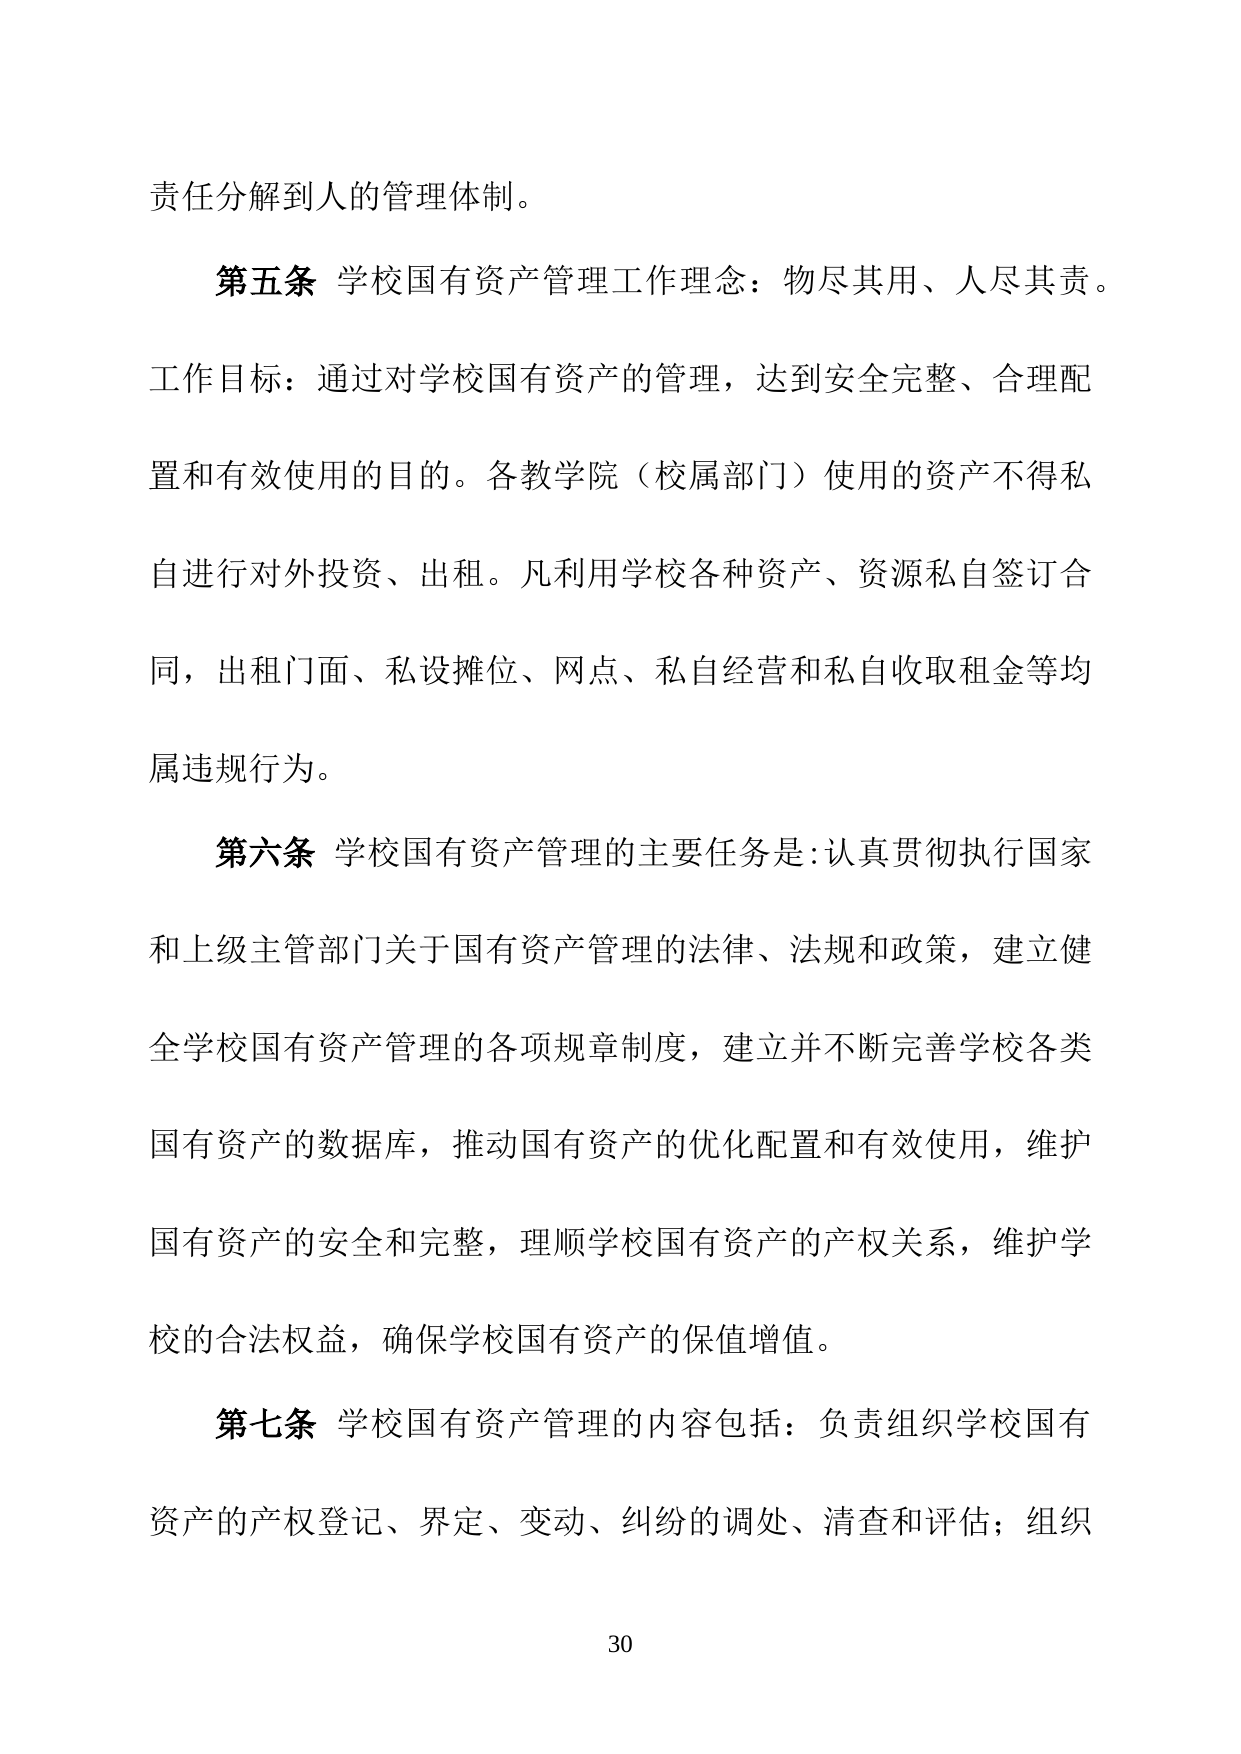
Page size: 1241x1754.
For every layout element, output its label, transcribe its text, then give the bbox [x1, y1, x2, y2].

text 第六条 学校国有资产管理的主要任务是:认真贯彻执行国家和上级主管部门关于国有资产管理的法律、法规和政策，建立健全学校国有资产管理的各项规章制度，建立并不断完善学校各类国有资产的数据库，推动国有资产的优化配置和有效使用，维护国有资产的安全和完整，理顺学校国有资产的产权关系，维护学校的合法权益，确保学校国有资产的保值增值。 [148, 817, 1092, 1370]
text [148, 162, 1092, 227]
text 第五条 学校国有资产管理工作理念：物尽其用、人尽其责。工作目标：通过对学校国有资产的管理，达到安全完整、合理配置和有效使用的目的。各教学院（校属部门）使用的资产不得私自进行对外投资、出租。凡利用学校各种资产、资源私自签订合同，出租门面、私设摊位、网点、私自经营和私自收取租金等均属违规行为。 [148, 246, 1092, 798]
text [148, 1389, 1092, 1551]
